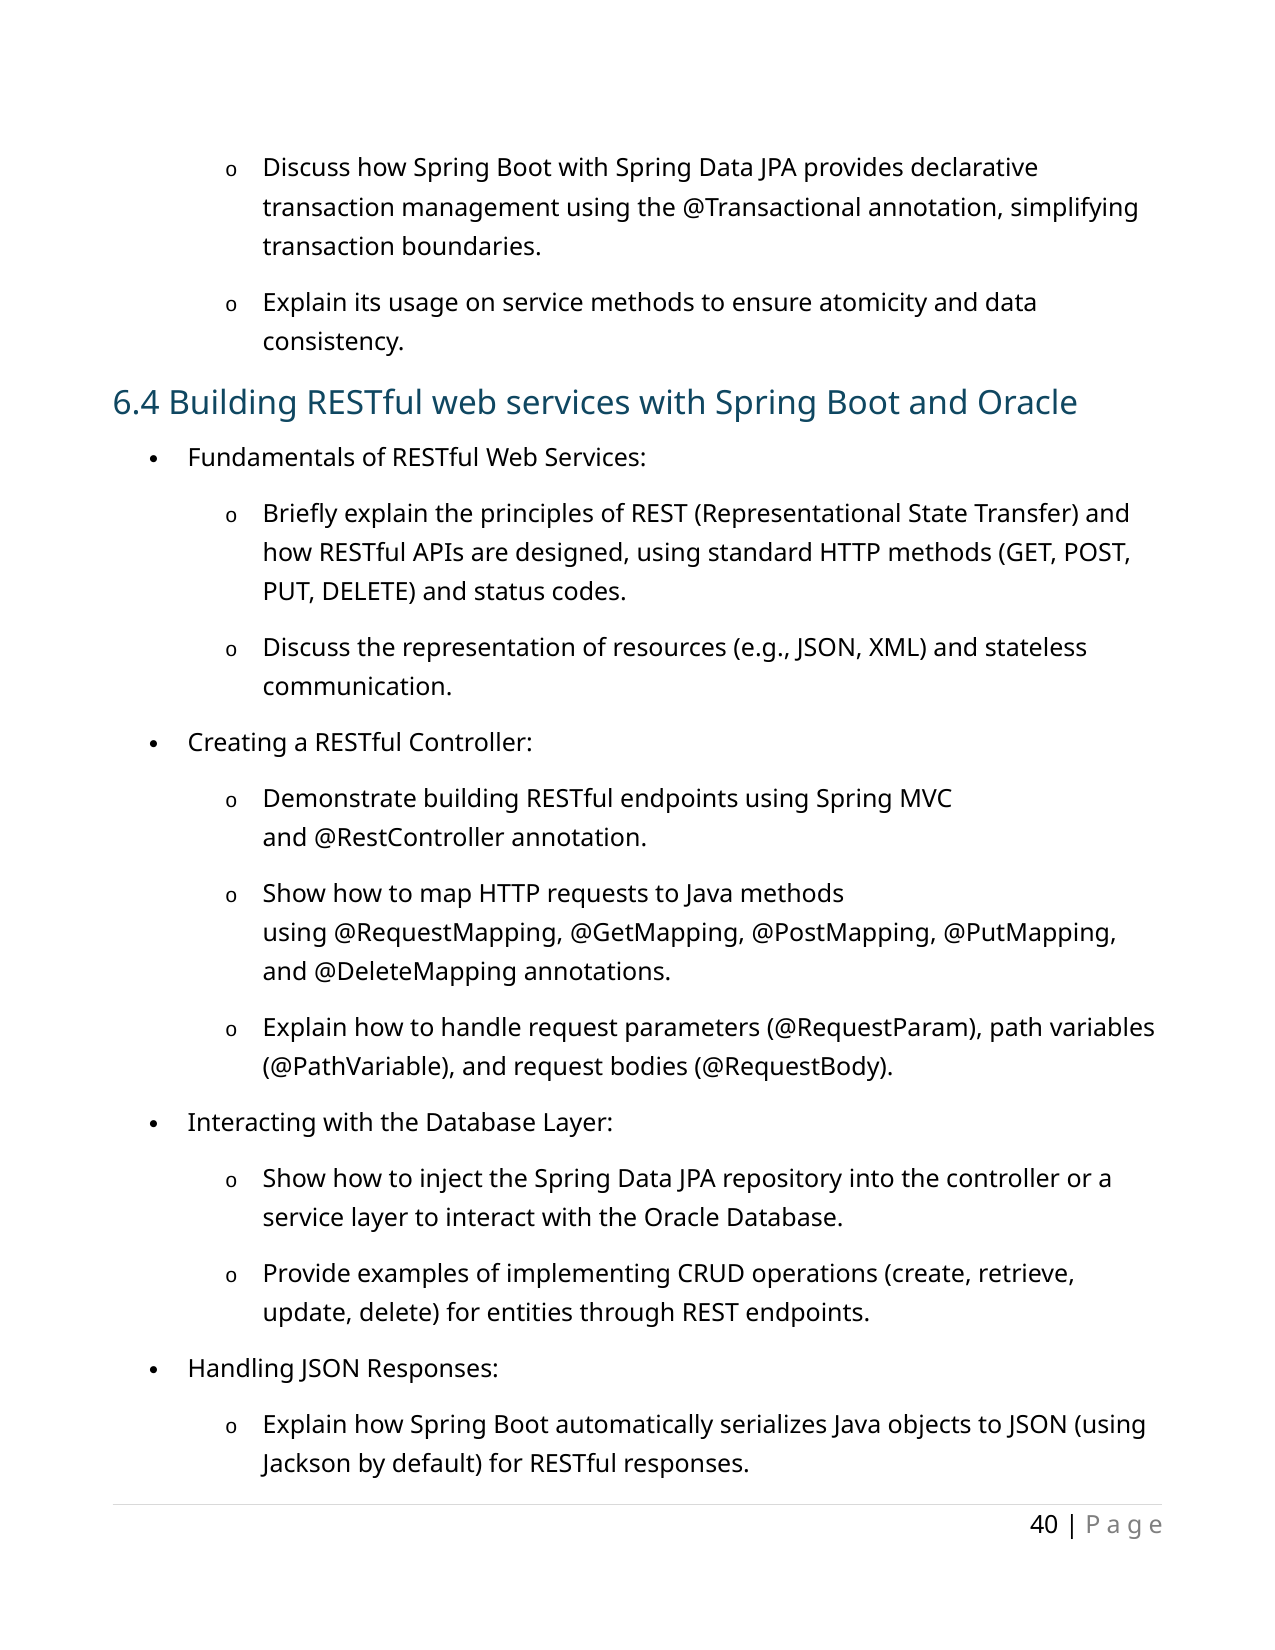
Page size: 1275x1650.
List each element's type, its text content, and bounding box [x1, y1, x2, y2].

list Explain how Spring Boot automatically serializes Java objects to JSON (using Jackson by default) for RESTful responses. [225, 1406, 1162, 1479]
subtitle 6.4 Building RESTful web services with Spring Boot and Oracle [112, 379, 1162, 424]
list Demonstrate building RESTful endpoints using Spring MVC and @RestController annotation. [225, 781, 1162, 854]
list Provide examples of implementing CRUD operations (create, retrieve, update, delete) for entities through REST endpoints. [225, 1256, 1162, 1329]
list Discuss how Spring Boot with Spring Data JPA provides declarative transaction management using the @Transactional annotation, simplifying transaction boundaries. [225, 150, 1162, 262]
list Creating a RESTful Controller: [150, 725, 1162, 759]
list Show how to inject the Spring Data JPA repository into the controller or a service layer to interact with the Oracle Database. [225, 1161, 1162, 1234]
list Handling JSON Responses: [150, 1351, 1162, 1384]
list Fundamentals of RESTful Web Services: [150, 440, 1162, 474]
list Explain its usage on service methods to ensure atomicity and data consistency. [225, 284, 1162, 357]
list Discuss the representation of resources (e.g., JSON, XML) and stateless communication. [225, 630, 1162, 703]
list Interacting with the Database Layer: [150, 1105, 1162, 1139]
list Show how to map HTTP requests to Java methods using @RequestMapping, @GetMapping, @PostMapping, @PutMapping, and @DeleteMapping annotations. [225, 876, 1162, 988]
list Briefly explain the principles of REST (Representational State Transfer) and how RESTful APIs are designed, using standard HTTP methods (GET, POST, PUT, DELETE) and status codes. [225, 496, 1162, 608]
list Explain how to handle request parameters (@RequestParam), path variables (@PathVariable), and request bodies (@RequestBody). [225, 1010, 1162, 1083]
